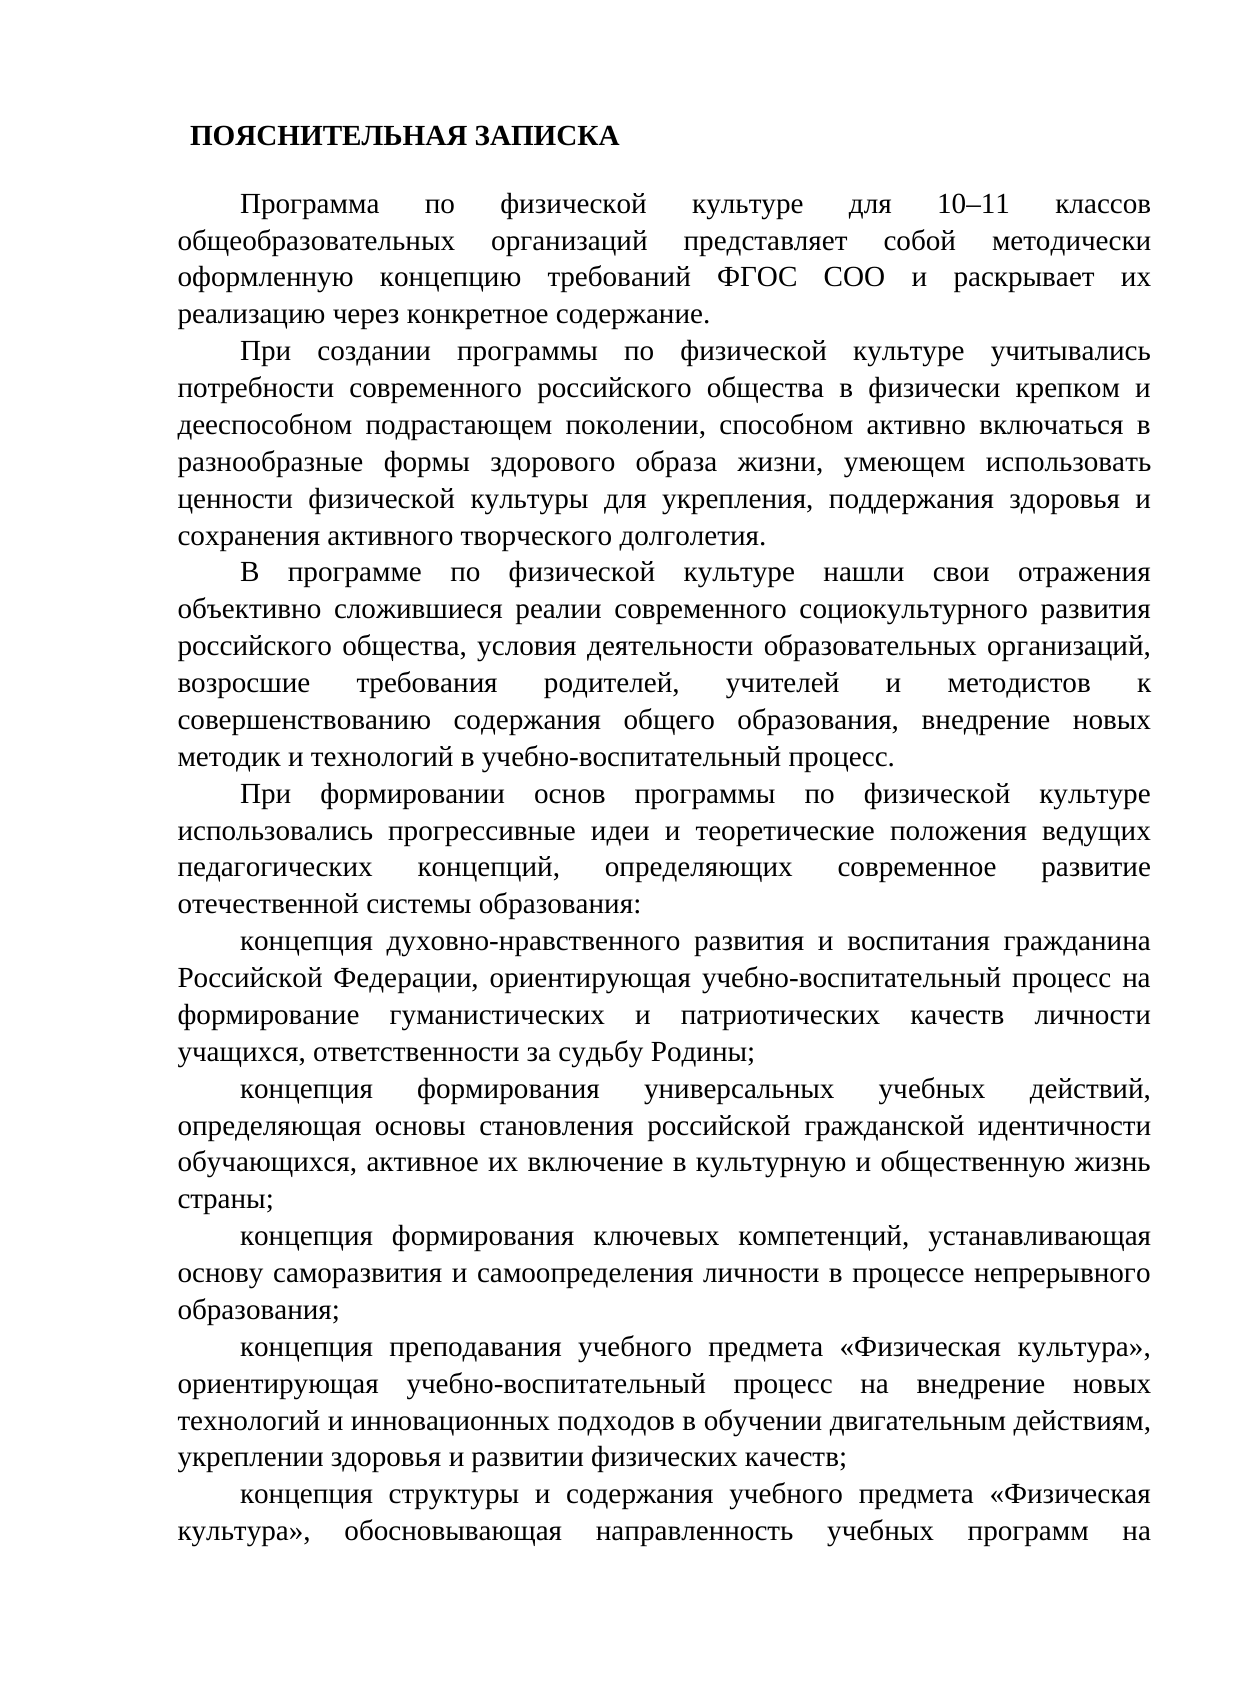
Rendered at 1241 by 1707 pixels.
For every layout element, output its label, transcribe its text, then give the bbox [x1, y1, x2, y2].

text ПОЯСНИТЕЛЬНАЯ ЗАПИСКА [190, 118, 1152, 152]
text концепция формирования универсальных учебных действий, определяющая основы становления российской гражданской идентичности обучающихся, активное их включение в культурную и общественную жизнь страны; [177, 1071, 1152, 1215]
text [177, 1476, 1152, 1547]
text При формировании основ программы по физической культуре использовались прогрессивные идеи и теоретические положения ведущих педагогических концепций, определяющих современное развитие отечественной системы образования: [177, 776, 1152, 920]
text концепция преподавания учебного предмета «Физическая культура», ориентирующая учебно-воспитательный процесс на внедрение новых технологий и инновационных подходов в обучении двигательным действиям, укреплении здоровья и развитии физических качеств; [177, 1329, 1152, 1473]
text концепция формирования ключевых компетенций, устанавливающая основу саморазвития и самоопределения личности в процессе непрерывного образования; [177, 1218, 1152, 1326]
text При создании программы по физической культуре учитывались потребности современного российского общества в физически крепком и дееспособном подрастающем поколении, способном активно включаться в разнообразные формы здорового образа жизни, умеющем использовать ценности физической культуры для укрепления, поддержания здоровья и сохранения активного творческого долголетия. [177, 333, 1152, 551]
text В программе по физической культуре нашли свои отражения объективно сложившиеся реалии современного социокультурного развития российского общества, условия деятельности образовательных организаций, возросшие требования родителей, учителей и методистов к совершенствованию содержания общего образования, внедрение новых методик и технологий в учебно-воспитательный процесс. [177, 554, 1152, 772]
text концепция духовно-нравственного развития и воспитания гражданина Российской Федерации, ориентирующая учебно-воспитательный процесс на формирование гуманистических и патриотических качеств личности учащихся, ответственности за судьбу Родины; [177, 923, 1152, 1067]
text Программа по физической культуре для 10–11 классов общеобразовательных организаций представляет собой методически оформленную концепцию требований ФГОС СОО и раскрывает их реализацию через конкретное содержание. [177, 186, 1152, 330]
